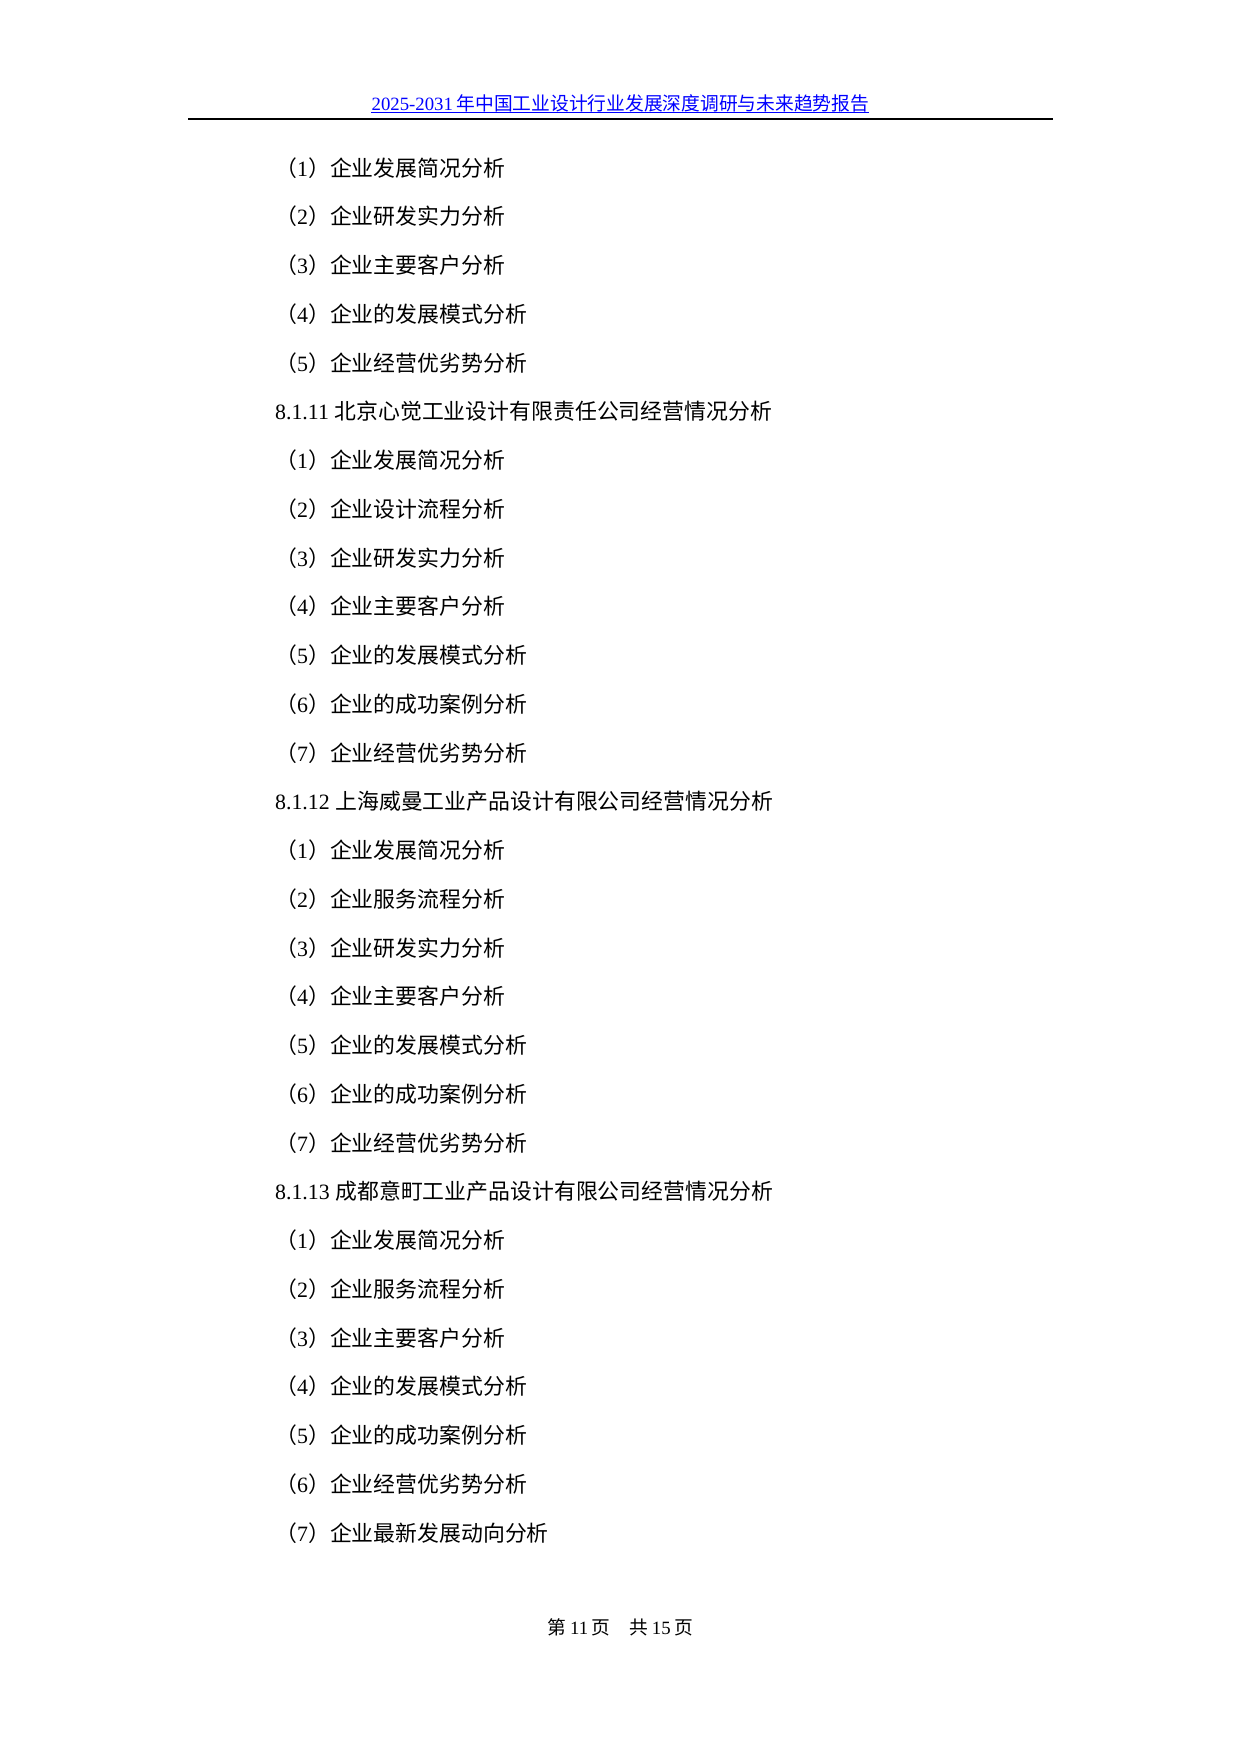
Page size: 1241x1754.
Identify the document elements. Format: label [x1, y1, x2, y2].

text [187, 150, 1053, 1548]
